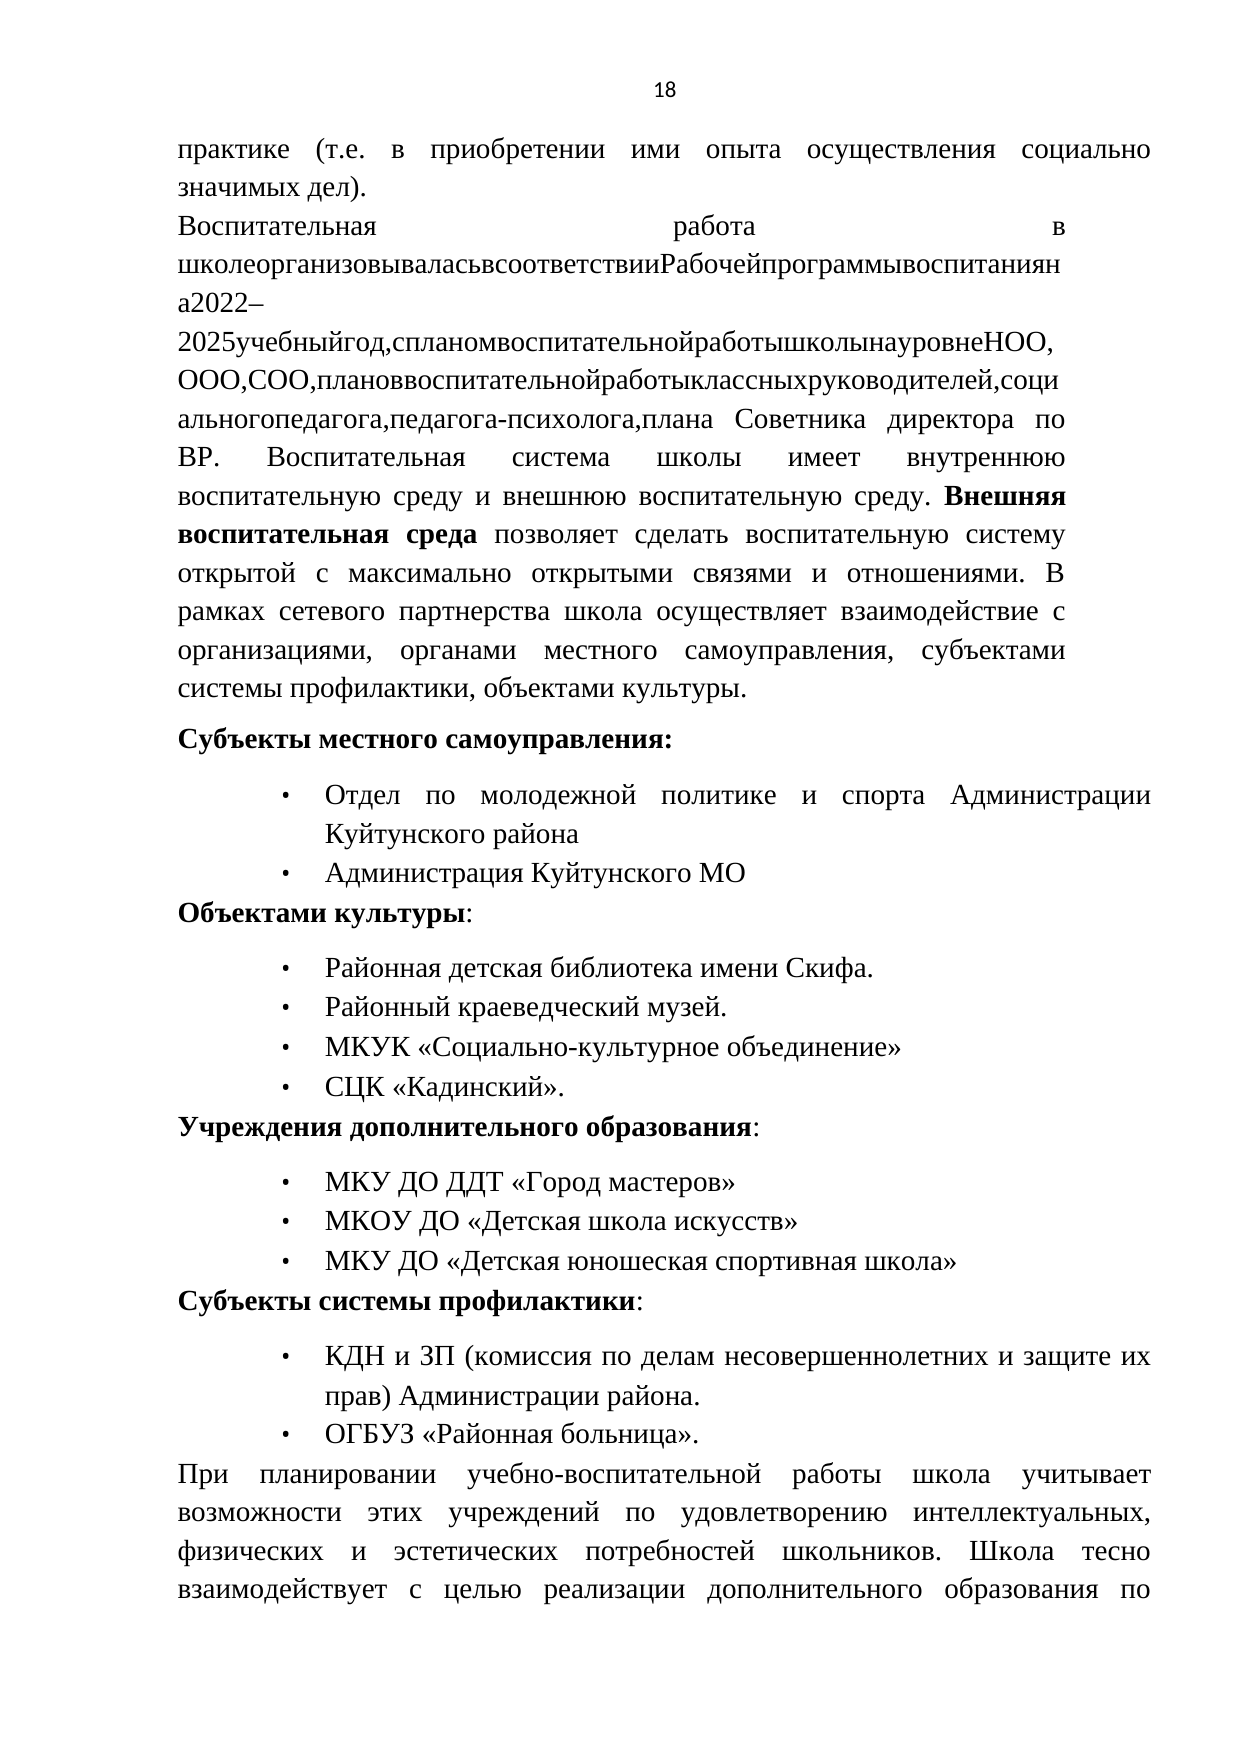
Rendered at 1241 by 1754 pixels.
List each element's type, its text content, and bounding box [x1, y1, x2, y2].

text Воспитательная работа в школеорганизовываласьвсоответствииРабочейпрограммывоспитанияна2022–2025учебныйгод,спланомвоспитательнойработышколынауровнеНОО,ООО,СОО,плановвоспитательнойработыклассныхруководителей,социальногопедагога,педагога-психолога,плана Советника директора по ВР. Воспитательная система школы имеет внутреннюю воспитательную среду и внешнюю воспитательную среду. Внешняя воспитательная среда позволяет сделать воспитательную систему открытой с максимально открытыми связями и отношениями. В рамках сетевого партнерства школа осуществляет взаимодействие с организациями, органами местного самоуправления, субъектами системы профилактики, объектами культуры. [177, 208, 1066, 704]
list МКОУ ДО «Детская школа искусств» [281, 1203, 1152, 1238]
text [177, 131, 1152, 203]
text Субъекты местного самоуправления: [177, 722, 1152, 755]
list КДН и ЗП (комиссия по делам несовершеннолетних и защите их прав) Администрации района. [281, 1338, 1152, 1411]
list МКУ ДО ДДТ «Город мастеров» [281, 1164, 1152, 1198]
list Администрация Куйтунского МО [281, 855, 1152, 889]
list Районный краеведческий музей. [281, 989, 1152, 1024]
list МКУ ДО «Детская юношеская спортивная школа» [281, 1243, 1152, 1278]
list Районная детская библиотека имени Скифа. [281, 950, 1152, 984]
text Субъекты системы профилактики: [177, 1283, 1152, 1316]
list МКУК «Социально-культурное объединение» [281, 1029, 1152, 1064]
list Отдел по молодежной политике и спорта Администрации Куйтунского района [281, 777, 1152, 850]
text Объектами культуры: [177, 895, 1152, 928]
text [177, 1456, 1152, 1605]
list СЦК «Кадинский». [281, 1069, 1152, 1103]
list ОГБУЗ «Районная больница». [281, 1416, 1152, 1451]
text Учреждения дополнительного образования: [177, 1109, 1152, 1142]
